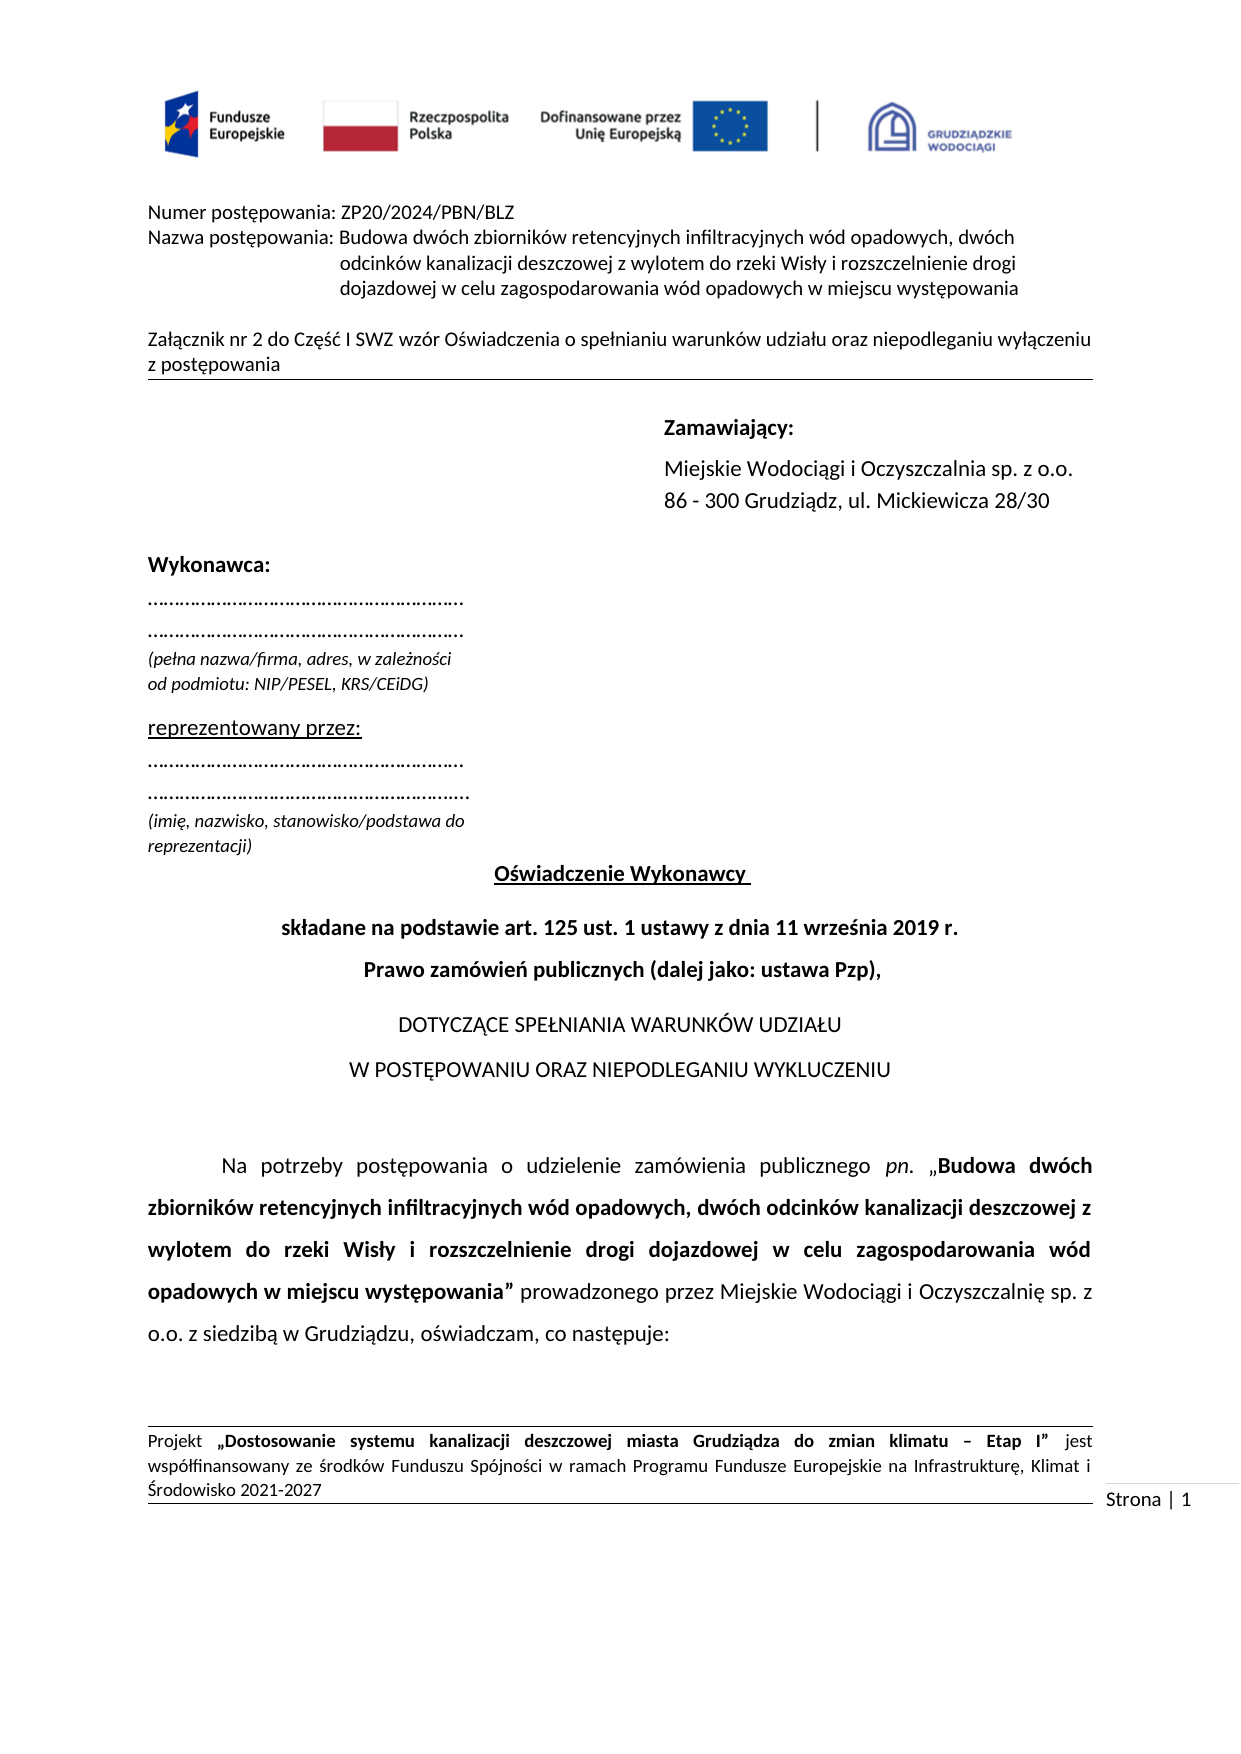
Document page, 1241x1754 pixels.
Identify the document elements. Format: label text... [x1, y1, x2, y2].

text DOTYCZĄCE SPEŁNIANIA WARUNKÓW UDZIAŁU [148, 1010, 1093, 1038]
text Wykonawca: [148, 551, 1093, 578]
text Zamawiający: [590, 413, 1093, 441]
text Prawo zamówień publicznych (dalej jako: ustawa Pzp), [148, 956, 1093, 983]
text W POSTĘPOWANIU ORAZ NIEPODLEGANIU WYKLUCZENIU [148, 1055, 1093, 1083]
text (imię, nazwisko, stanowisko/podstawa do reprezentacji) [148, 810, 472, 857]
text ………………………………………………………………………………………………………… [148, 583, 472, 643]
text Oświadczenie Wykonawcy [148, 859, 1093, 887]
text ……………………………………………………………………………………………………….… [148, 745, 472, 806]
text Miejskie Wodociągi i Oczyszczalnia sp. z o.o. [664, 454, 1093, 482]
text reprezentowany przez: [148, 713, 1093, 741]
text Na potrzeby postępowania o udzielenie zamówienia publicznego pn. „Budowa dwóch zbiorników retencyjnych infiltracyjnych wód opadowych, dwóch odcinków kanalizacji deszczowej z wylotem do rzeki Wisły i rozszczelnienie drogi dojazdowej w celu zagospodarowania wód opadowych w miejscu występowania” prowadzonego przez Miejskie Wodociągi i Oczyszczalnię sp. z o.o. z siedzibą w Grudziądzu, oświadczam, co następuje: [148, 1151, 1093, 1347]
text 86 - 300 Grudziądz, ul. Mickiewicza 28/30 [664, 486, 1093, 514]
text składane na podstawie art. 125 ust. 1 ustawy z dnia 11 września 2019 r. [148, 913, 1093, 942]
picture [147, 73, 1093, 174]
text (pełna nazwa/firma, adres, w zależności od podmiotu: NIP/PESEL, KRS/CEiDG) [148, 647, 472, 695]
